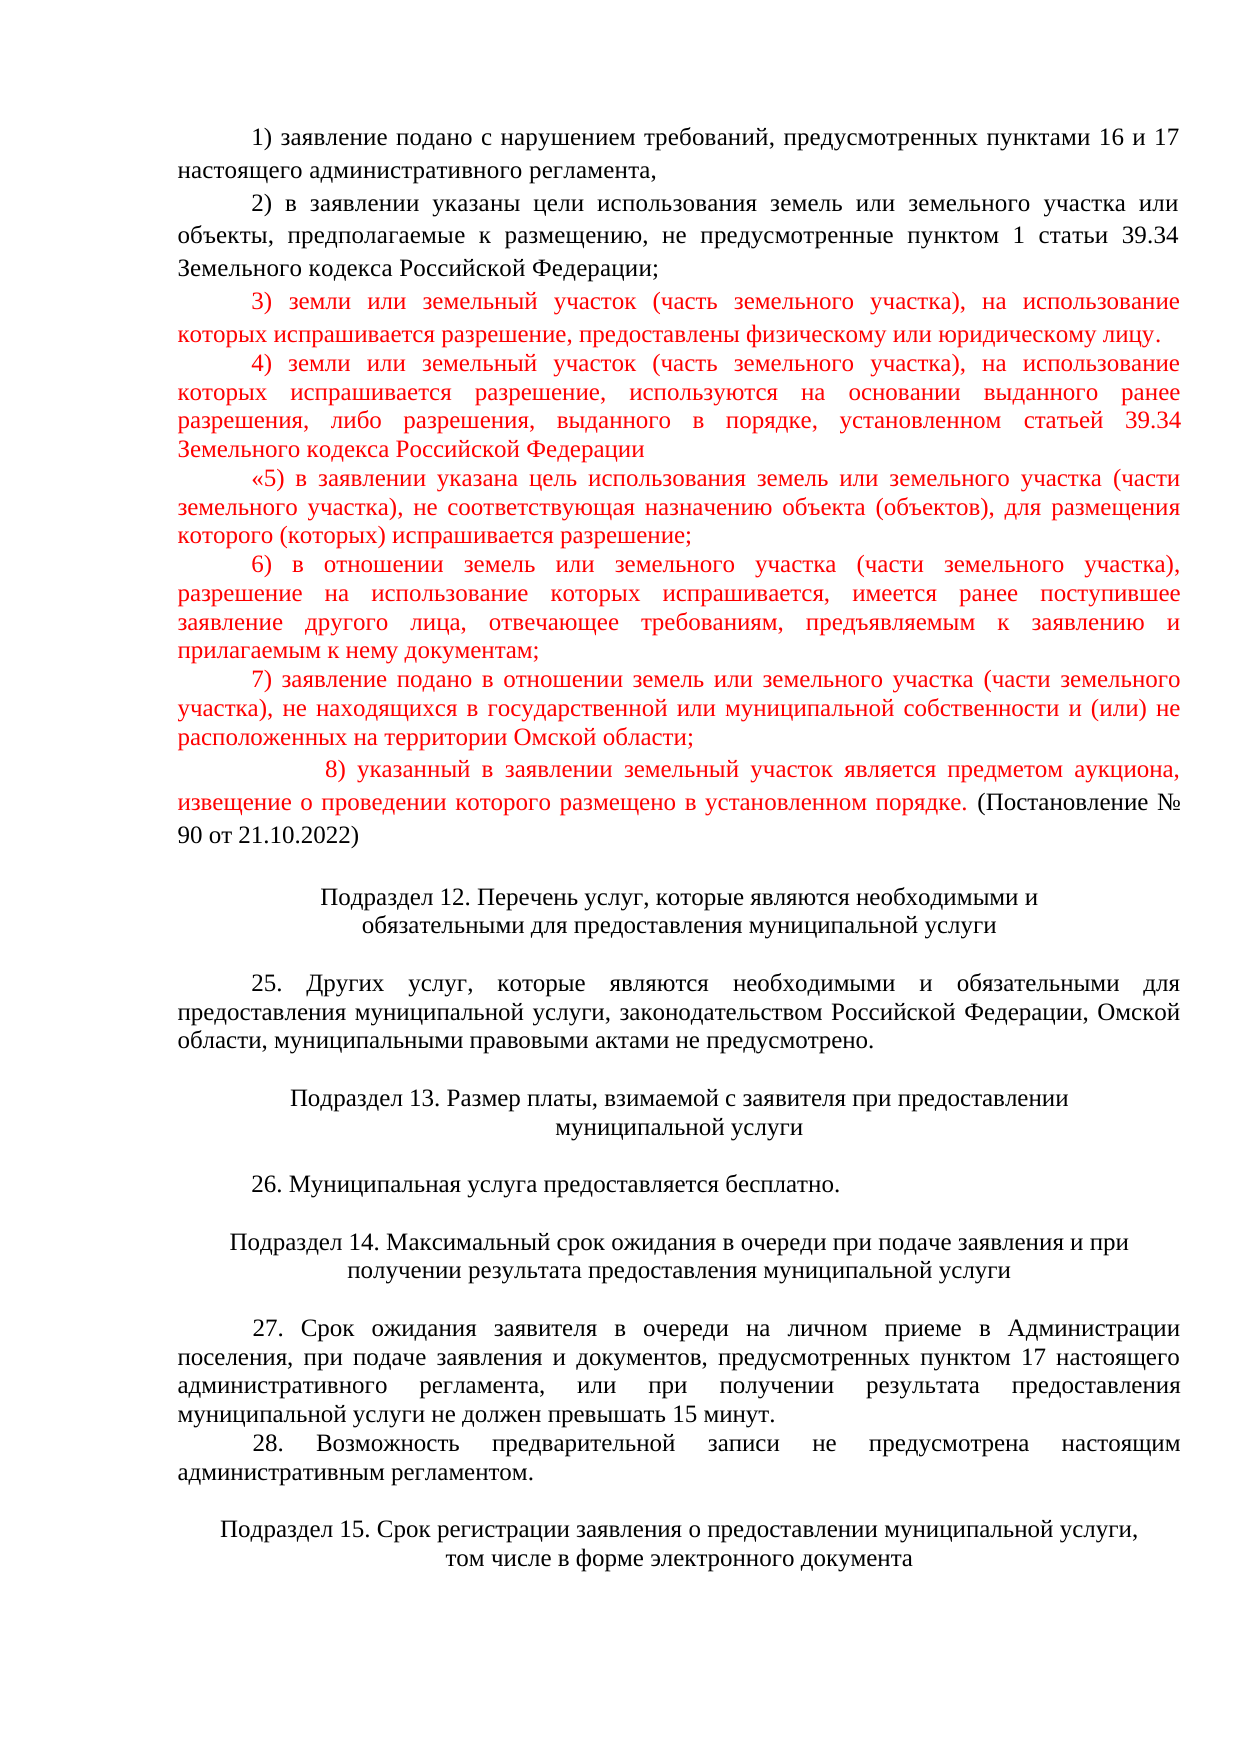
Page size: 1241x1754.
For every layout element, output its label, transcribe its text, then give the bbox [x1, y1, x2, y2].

text 4) земли или земельный участок (часть земельного участка), на использование которых испрашивается разрешение, используются на основании выданного ранее разрешения, либо разрешения, выданного в порядке, установленном статьей 39.34 Земельного кодекса Российской Федерации [177, 348, 1181, 463]
text 7) заявление подано в отношении земель или земельного участка (части земельного участка), не находящихся в государственной или муниципальной собственности и (или) не расположенных на территории Омской области; [177, 664, 1181, 750]
text 3) земли или земельный участок (часть земельного участка), на использование которых испрашивается разрешение, предоставлены физическому или юридическому лицу. [177, 282, 1181, 348]
text 1) заявление подано с нарушением требований, предусмотренных пунктами 16 и 17 настоящего административного регламента, [177, 118, 1181, 184]
text Подраздел 14. Максимальный срок ожидания в очереди при подаче заявления и при получении результата предоставления муниципальной услуги [207, 1227, 1152, 1284]
text 26. Муниципальная услуга предоставляется бесплатно. [177, 1169, 1181, 1198]
text Подраздел 12. Перечень услуг, которые являются необходимыми и обязательными для предоставления муниципальной услуги [236, 882, 1122, 939]
text 8) указанный в заявлении земельный участок является предметом аукциона, извещение о проведении которого размещено в установленном порядке. (Постановление № 90 от 21.10.2022) [177, 750, 1181, 849]
text 6) в отношении земель или земельного участка (части земельного участка), разрешение на использование которых испрашивается, имеется ранее поступившее заявление другого лица, отвечающее требованиям, предъявляемым к заявлению и прилагаемым к нему документам; [177, 549, 1181, 664]
text 25. Других услуг, которые являются необходимыми и обязательными для предоставления муниципальной услуги, законодательством Российской Федерации, Омской области, муниципальными правовыми актами не предусмотрено. [177, 968, 1181, 1054]
text 28. Возможность предварительной записи не предусмотрена настоящим административным регламентом. [177, 1428, 1181, 1485]
text «5) в заявлении указана цель использования земель или земельного участка (части земельного участка), не соответствующая назначению объекта (объектов), для размещения которого (которых) испрашивается разрешение; [177, 463, 1181, 549]
text Подраздел 15. Срок регистрации заявления о предоставлении муниципальной услуги, том числе в форме электронного документа [207, 1514, 1152, 1572]
text 27. Срок ожидания заявителя в очереди на личном приеме в Администрации поселения, при подаче заявления и документов, предусмотренных пунктом 17 настоящего административного регламента, или при получении результата предоставления муниципальной услуги не должен превышать 15 минут. [177, 1313, 1181, 1428]
text 2) в заявлении указаны цели использования земель или земельного участка или объекты, предполагаемые к размещению, не предусмотренные пунктом 1 статьи 39.34 Земельного кодекса Российской Федерации; [177, 184, 1181, 282]
text Подраздел 13. Размер платы, взимаемой с заявителя при предоставлении муниципальной услуги [236, 1083, 1122, 1140]
